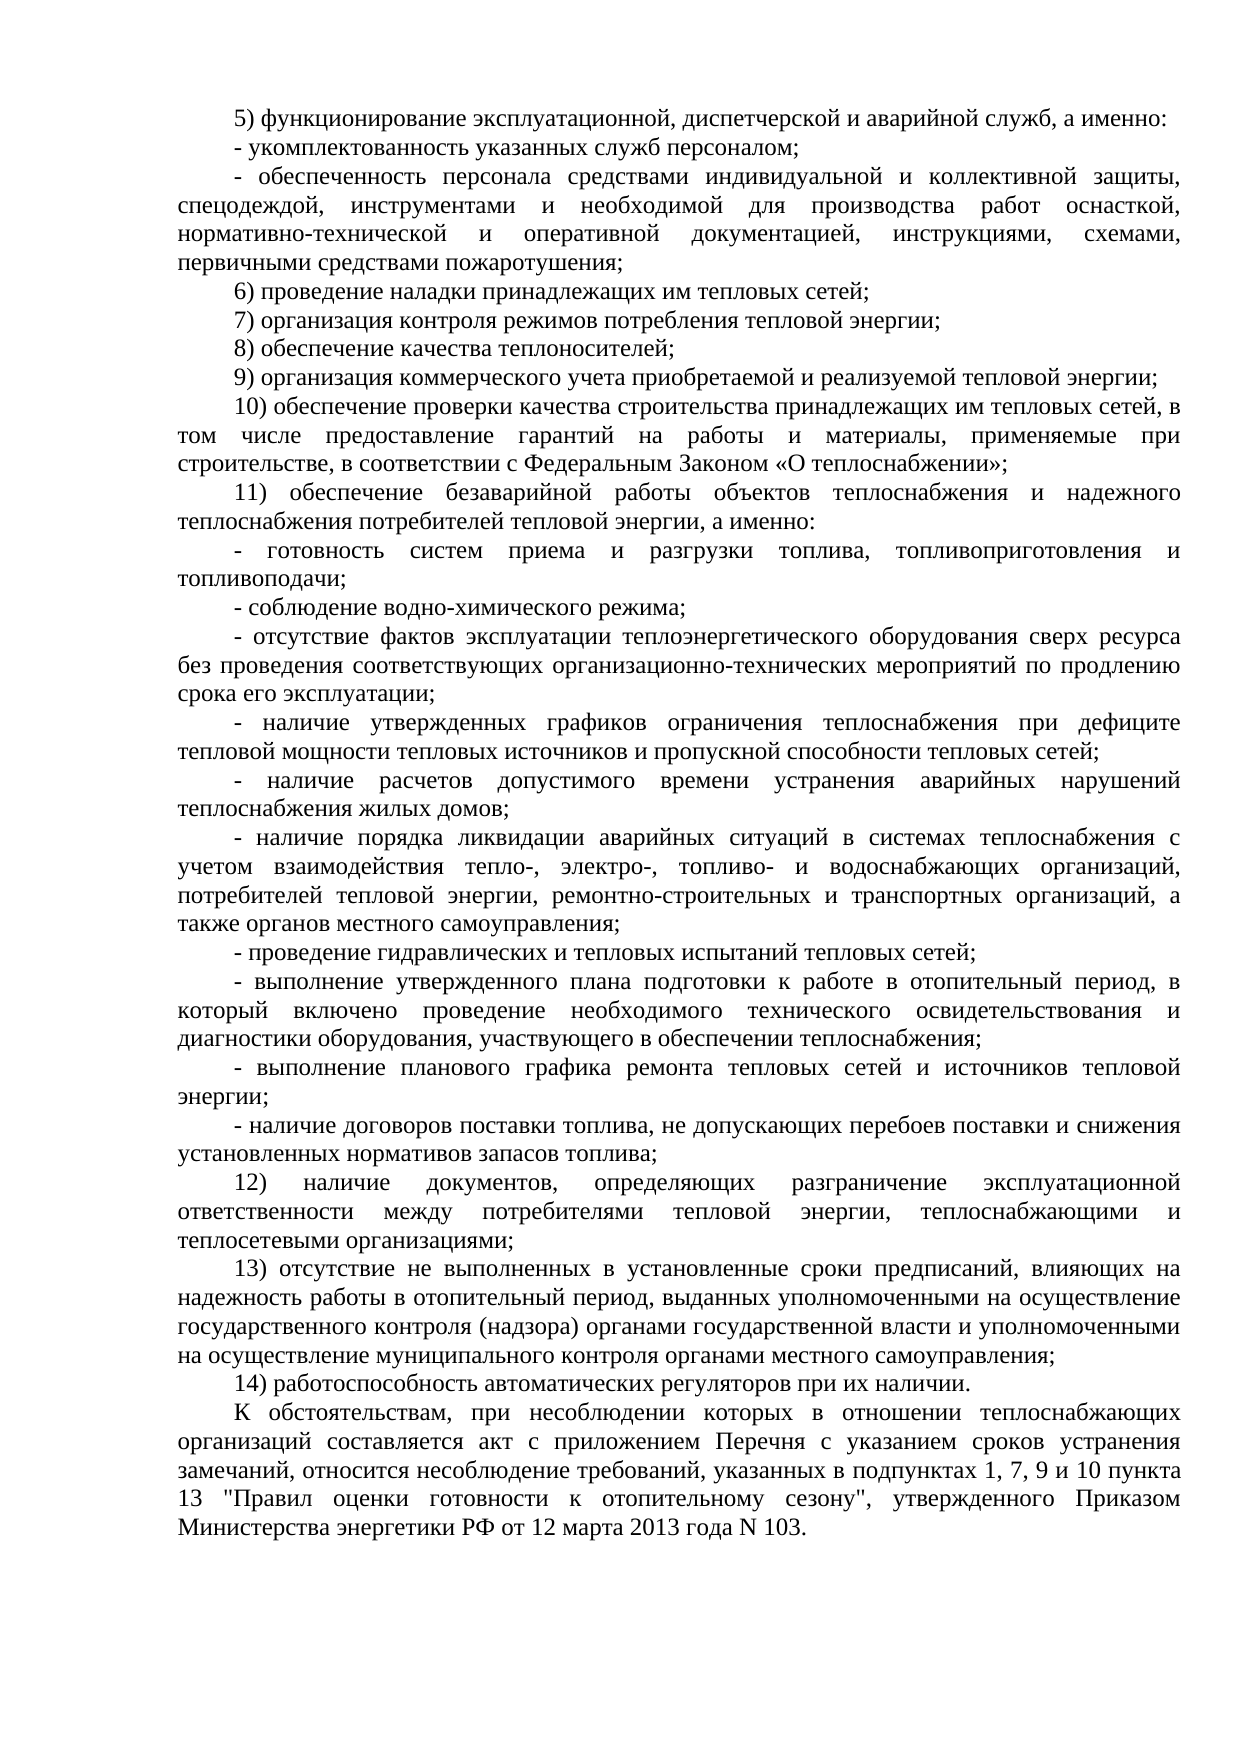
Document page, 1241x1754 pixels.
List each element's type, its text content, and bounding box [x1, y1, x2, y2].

text - выполнение утвержденного плана подготовки к работе в отопительный период, в который включено проведение необходимого технического освидетельствования и диагностики оборудования, участвующего в обеспечении теплоснабжения; [177, 966, 1181, 1052]
text - готовность систем приема и разгрузки топлива, топливоприготовления и топливоподачи; [177, 535, 1181, 592]
text - соблюдение водно-химического режима; [177, 592, 1181, 621]
text 6) проведение наладки принадлежащих им тепловых сетей; [177, 276, 1181, 305]
text - отсутствие фактов эксплуатации теплоэнергетического оборудования сверх ресурса без проведения соответствующих организационно-технических мероприятий по продлению срока его эксплуатации; [177, 621, 1181, 707]
text 5) функционирование эксплуатационной, диспетчерской и аварийной служб, а именно: [177, 103, 1181, 132]
text 9) организация коммерческого учета приобретаемой и реализуемой тепловой энергии; [177, 362, 1181, 391]
text 7) организация контроля режимов потребления тепловой энергии; [177, 305, 1181, 333]
text 12) наличие документов, определяющих разграничение эксплуатационной ответственности между потребителями тепловой энергии, теплоснабжающими и теплосетевыми организациями; [177, 1167, 1181, 1253]
text К обстоятельствам, при несоблюдении которых в отношении теплоснабжающих организаций составляется акт с приложением Перечня с указанием сроков устранения замечаний, относится несоблюдение требований, указанных в подпунктах 1, 7, 9 и 10 пункта 13 "Правил оценки готовности к отопительному сезону", утвержденного Приказом Министерства энергетики РФ от 12 марта 2013 года N 103. [177, 1397, 1181, 1541]
text 8) обеспечение качества теплоносителей; [177, 333, 1181, 362]
text - выполнение планового графика ремонта тепловых сетей и источников тепловой энергии; [177, 1052, 1181, 1110]
text - обеспеченность персонала средствами индивидуальной и коллективной защиты, спецодеждой, инструментами и необходимой для производства работ оснасткой, нормативно-технической и оперативной документацией, инструкциями, схемами, первичными средствами пожаротушения; [177, 161, 1181, 276]
text 11) обеспечение безаварийной работы объектов теплоснабжения и надежного теплоснабжения потребителей тепловой энергии, а именно: [177, 477, 1181, 535]
text - наличие порядка ликвидации аварийных ситуаций в системах теплоснабжения с учетом взаимодействия тепло-, электро-, топливо- и водоснабжающих организаций, потребителей тепловой энергии, ремонтно-строительных и транспортных организаций, а также органов местного самоуправления; [177, 822, 1181, 937]
text - наличие договоров поставки топлива, не допускающих перебоев поставки и снижения установленных нормативов запасов топлива; [177, 1110, 1181, 1167]
text 10) обеспечение проверки качества строительства принадлежащих им тепловых сетей, в том числе предоставление гарантий на работы и материалы, применяемые при строительстве, в соответствии с Федеральным Законом «О теплоснабжении»; [177, 391, 1181, 477]
text - укомплектованность указанных служб персоналом; [177, 132, 1181, 161]
text 13) отсутствие не выполненных в установленные сроки предписаний, влияющих на надежность работы в отопительный период, выданных уполномоченными на осуществление государственного контроля (надзора) органами государственной власти и уполномоченными на осуществление муниципального контроля органами местного самоуправления; [177, 1253, 1181, 1368]
text - наличие утвержденных графиков ограничения теплоснабжения при дефиците тепловой мощности тепловых источников и пропускной способности тепловых сетей; [177, 707, 1181, 765]
text - наличие расчетов допустимого времени устранения аварийных нарушений теплоснабжения жилых домов; [177, 765, 1181, 822]
text 14) работоспособность автоматических регуляторов при их наличии. [177, 1368, 1181, 1397]
text - проведение гидравлических и тепловых испытаний тепловых сетей; [177, 937, 1181, 966]
